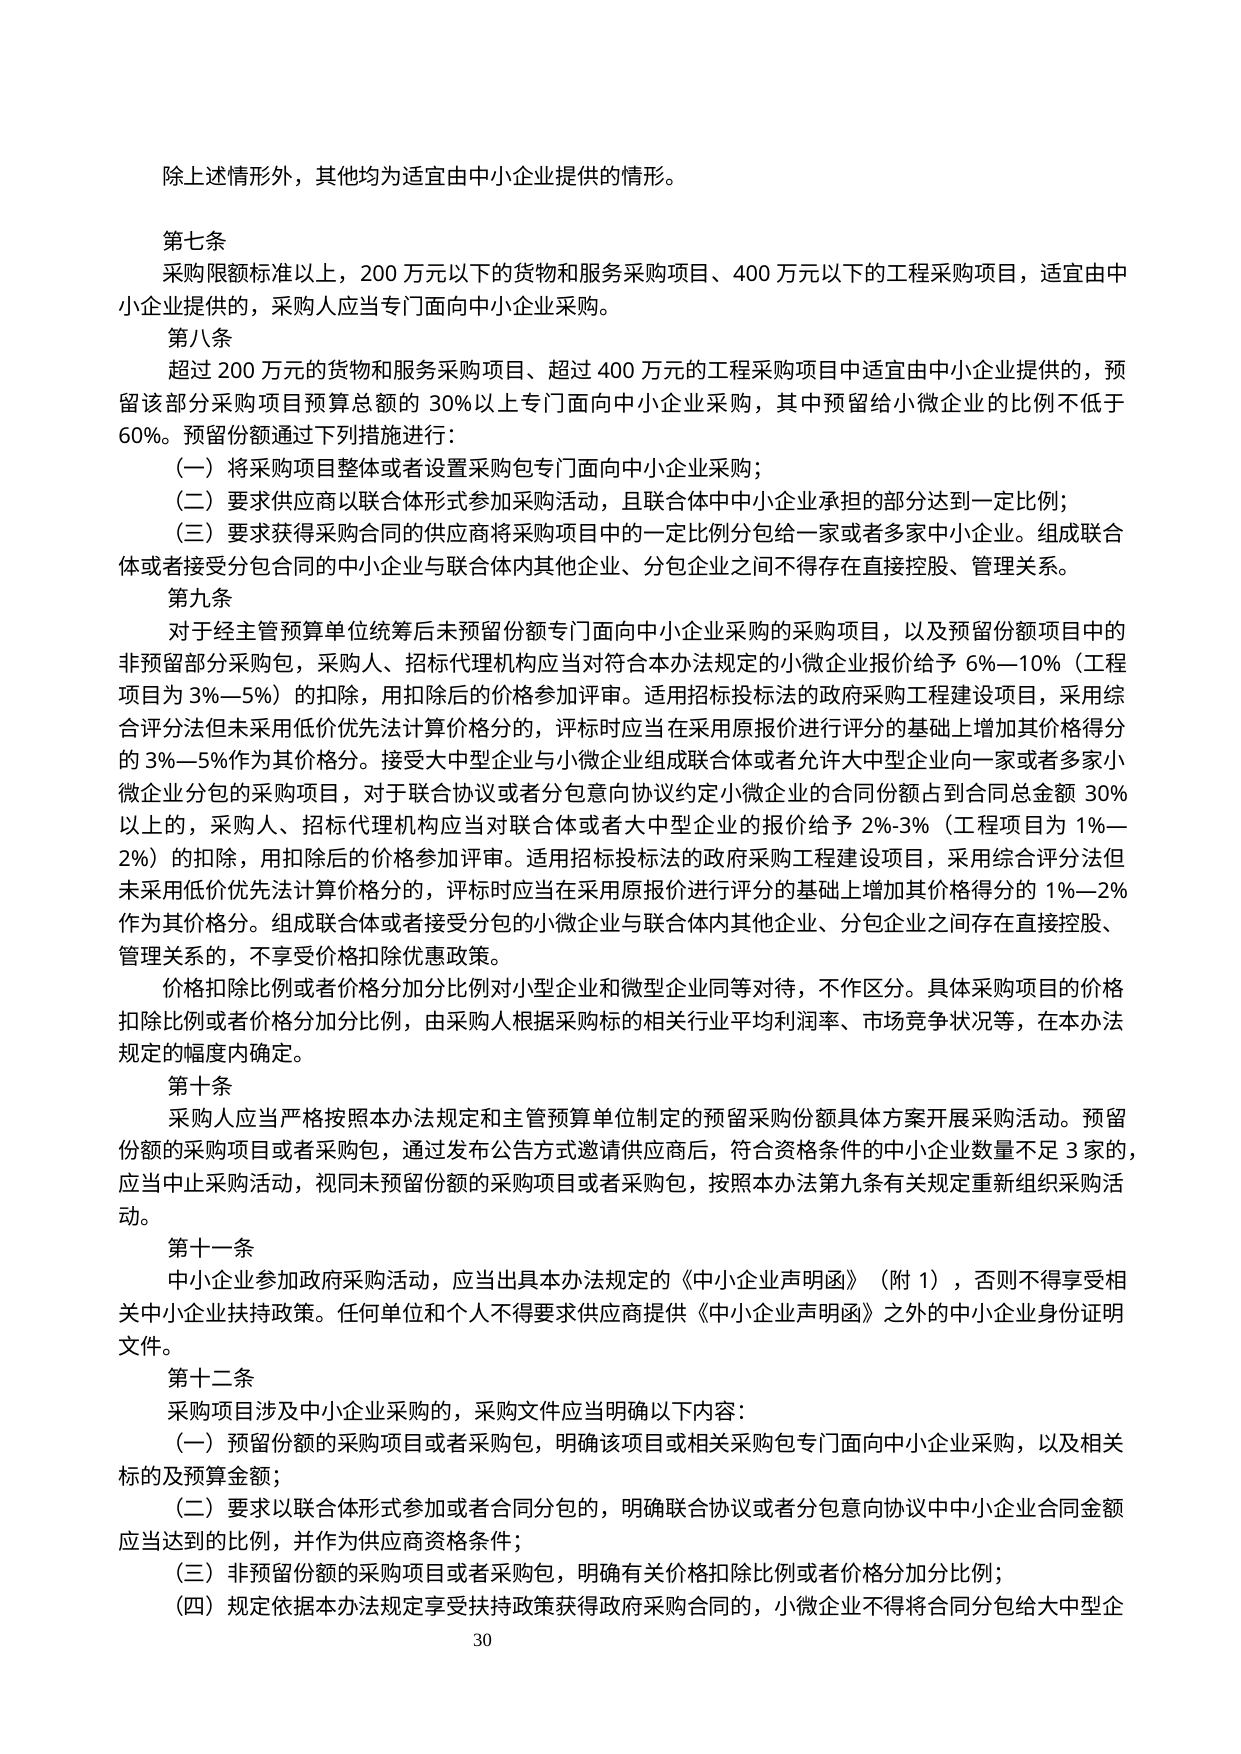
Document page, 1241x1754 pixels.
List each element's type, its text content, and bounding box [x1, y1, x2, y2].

text 第八条 [118, 321, 1128, 353]
text 除上述情形外，其他均为适宜由中小企业提供的情形。 [118, 158, 1128, 191]
text 中小企业参加政府采购活动，应当出具本办法规定的《中小企业声明函》（附 1），否则不得享受相关中小企业扶持政策。任何单位和个人不得要求供应商提供《中小企业声明函》之外的中小企业身份证明文件。 [118, 1263, 1128, 1361]
text 第十条 [118, 1068, 1128, 1101]
text 第十二条 [118, 1361, 1128, 1393]
text 采购人应当严格按照本办法规定和主管预算单位制定的预留采购份额具体方案开展采购活动。预留份额的采购项目或者采购包，通过发布公告方式邀请供应商后，符合资格条件的中小企业数量不足 3 家的，应当中止采购活动，视同未预留份额的采购项目或者采购包，按照本办法第九条有关规定重新组织采购活动。 [118, 1101, 1128, 1231]
text 第十一条 [118, 1231, 1128, 1263]
text （二）要求供应商以联合体形式参加采购活动，且联合体中中小企业承担的部分达到一定比例； [118, 483, 1128, 516]
text 价格扣除比例或者价格分加分比例对小型企业和微型企业同等对待，不作区分。具体采购项目的价格扣除比例或者价格分加分比例，由采购人根据采购标的相关行业平均利润率、市场竞争状况等，在本办法规定的幅度内确定。 [118, 971, 1128, 1068]
text 超过 200 万元的货物和服务采购项目、超过400 万元的工程采购项目中适宜由中小企业提供的，预留该部分采购项目预算总额的 30%以上专门面向中小企业采购，其中预留给小微企业的比例不低于 60%。预留份额通过下列措施进行： [118, 353, 1128, 451]
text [118, 1588, 1128, 1621]
text （二）要求以联合体形式参加或者合同分包的，明确联合协议或者分包意向协议中中小企业合同金额应当达到的比例，并作为供应商资格条件； [118, 1491, 1128, 1556]
text 采购项目涉及中小企业采购的，采购文件应当明确以下内容： [118, 1393, 1128, 1426]
text （一）将采购项目整体或者设置采购包专门面向中小企业采购； [118, 451, 1128, 483]
text 采购限额标准以上，200 万元以下的货物和服务采购项目、400 万元以下的工程采购项目，适宜由中小企业提供的，采购人应当专门面向中小企业采购。 [118, 256, 1128, 321]
text 第九条 [118, 581, 1128, 613]
text （三）要求获得采购合同的供应商将采购项目中的一定比例分包给一家或者多家中小企业。组成联合体或者接受分包合同的中小企业与联合体内其他企业、分包企业之间不得存在直接控股、管理关系。 [118, 516, 1128, 581]
text 对于经主管预算单位统筹后未预留份额专门面向中小企业采购的采购项目，以及预留份额项目中的非预留部分采购包，采购人、招标代理机构应当对符合本办法规定的小微企业报价给予 6%—10%（工程项目为 3%—5%）的扣除，用扣除后的价格参加评审。适用招标投标法的政府采购工程建设项目，采用综合评分法但未采用低价优先法计算价格分的，评标时应当在采用原报价进行评分的基础上增加其价格得分的 3%—5%作为其价格分。接受大中型企业与小微企业组成联合体或者允许大中型企业向一家或者多家小微企业分包的采购项目，对于联合协议或者分包意向协议约定小微企业的合同份额占到合同总金额 30%以上的，采购人、招标代理机构应当对联合体或者大中型企业的报价给予 2%-3%（工程项目为 1%—2%）的扣除，用扣除后的价格参加评审。适用招标投标法的政府采购工程建设项目，采用综合评分法但未采用低价优先法计算价格分的，评标时应当在采用原报价进行评分的基础上增加其价格得分的 1%—2%作为其价格分。组成联合体或者接受分包的小微企业与联合体内其他企业、分包企业之间存在直接控股、管理关系的，不享受价格扣除优惠政策。 [118, 613, 1128, 971]
text （一）预留份额的采购项目或者采购包，明确该项目或相关采购包专门面向中小企业采购，以及相关标的及预算金额； [118, 1426, 1128, 1491]
text （三）非预留份额的采购项目或者采购包，明确有关价格扣除比例或者价格分加分比例； [118, 1556, 1128, 1588]
text 第七条 [118, 223, 1128, 256]
